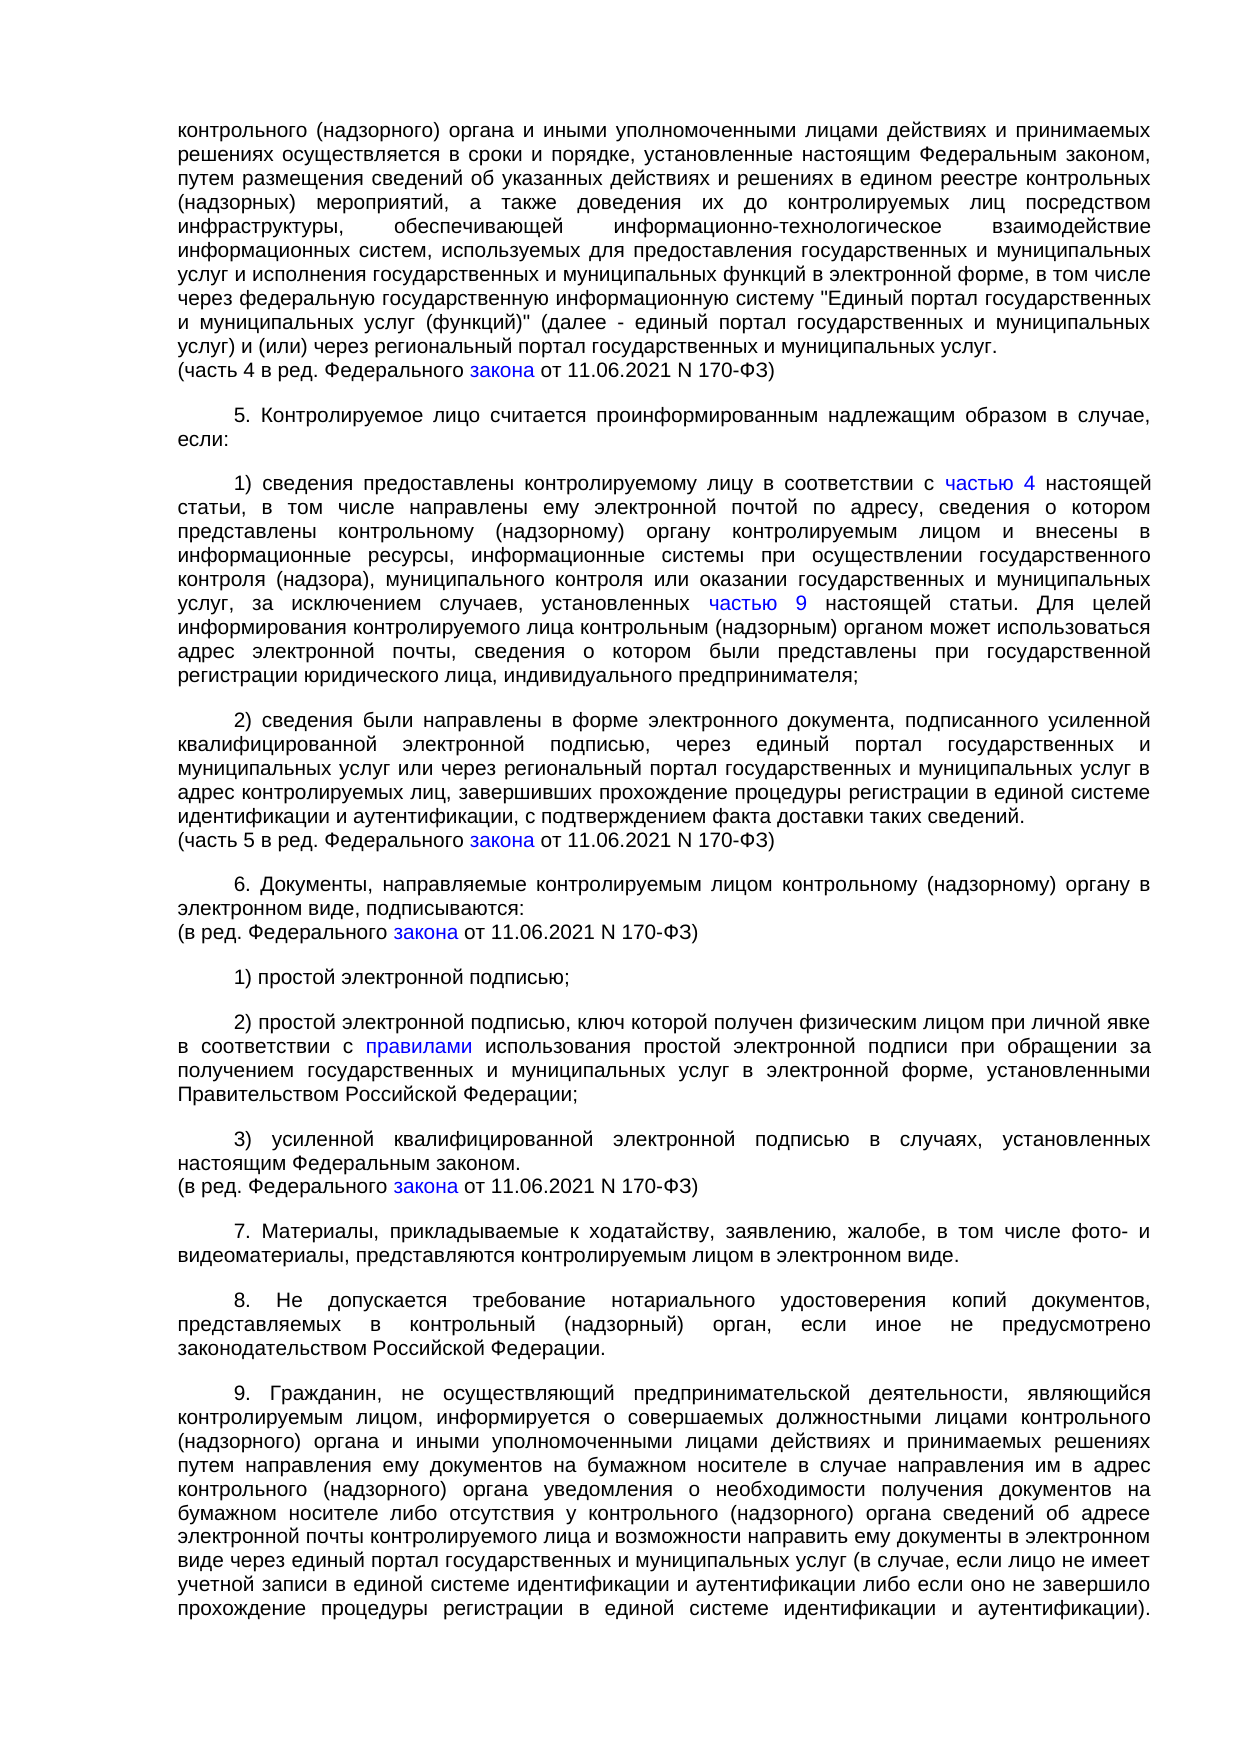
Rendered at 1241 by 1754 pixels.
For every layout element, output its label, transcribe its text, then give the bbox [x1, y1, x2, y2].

text 5. Контролируемое лицо считается проинформированным надлежащим образом в случае, если: [177, 402, 1152, 450]
text (в ред. Федерального закона от 11.06.2021 N 170-ФЗ) [177, 1174, 1152, 1198]
text 6. Документы, направляемые контролируемым лицом контрольному (надзорному) органу в электронном виде, подписываются: [177, 872, 1152, 920]
text (часть 5 в ред. Федерального закона от 11.06.2021 N 170-ФЗ) [177, 827, 1152, 851]
text 7. Материалы, прикладываемые к ходатайству, заявлению, жалобе, в том числе фото- и видеоматериалы, представляются контролируемым лицом в электронном виде. [177, 1219, 1152, 1267]
text 2) простой электронной подписью, ключ которой получен физическим лицом при личной явке в соответствии с правилами использования простой электронной подписи при обращении за получением государственных и муниципальных услуг в электронной форме, установленными Правительством Российской Федерации; [177, 1010, 1152, 1106]
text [177, 1381, 1152, 1620]
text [177, 118, 1152, 358]
text (в ред. Федерального закона от 11.06.2021 N 170-ФЗ) [177, 920, 1152, 944]
text (часть 4 в ред. Федерального закона от 11.06.2021 N 170-ФЗ) [177, 358, 1152, 382]
text 8. Не допускается требование нотариального удостоверения копий документов, представляемых в контрольный (надзорный) орган, если иное не предусмотрено законодательством Российской Федерации. [177, 1288, 1152, 1360]
text 1) сведения предоставлены контролируемому лицу в соответствии с частью 4 настоящей статьи, в том числе направлены ему электронной почтой по адресу, сведения о котором представлены контрольному (надзорному) органу контролируемым лицом и внесены в информационные ресурсы, информационные системы при осуществлении государственного контроля (надзора), муниципального контроля или оказании государственных и муниципальных услуг, за исключением случаев, установленных частью 9 настоящей статьи. Для целей информирования контролируемого лица контрольным (надзорным) органом может использоваться адрес электронной почты, сведения о котором были представлены при государственной регистрации юридического лица, индивидуального предпринимателя; [177, 471, 1152, 687]
text 2) сведения были направлены в форме электронного документа, подписанного усиленной квалифицированной электронной подписью, через единый портал государственных и муниципальных услуг или через региональный портал государственных и муниципальных услуг в адрес контролируемых лиц, завершивших прохождение процедуры регистрации в единой системе идентификации и аутентификации, с подтверждением факта доставки таких сведений. [177, 708, 1152, 827]
text 3) усиленной квалифицированной электронной подписью в случаях, установленных настоящим Федеральным законом. [177, 1126, 1152, 1174]
text 1) простой электронной подписью; [177, 965, 1152, 989]
